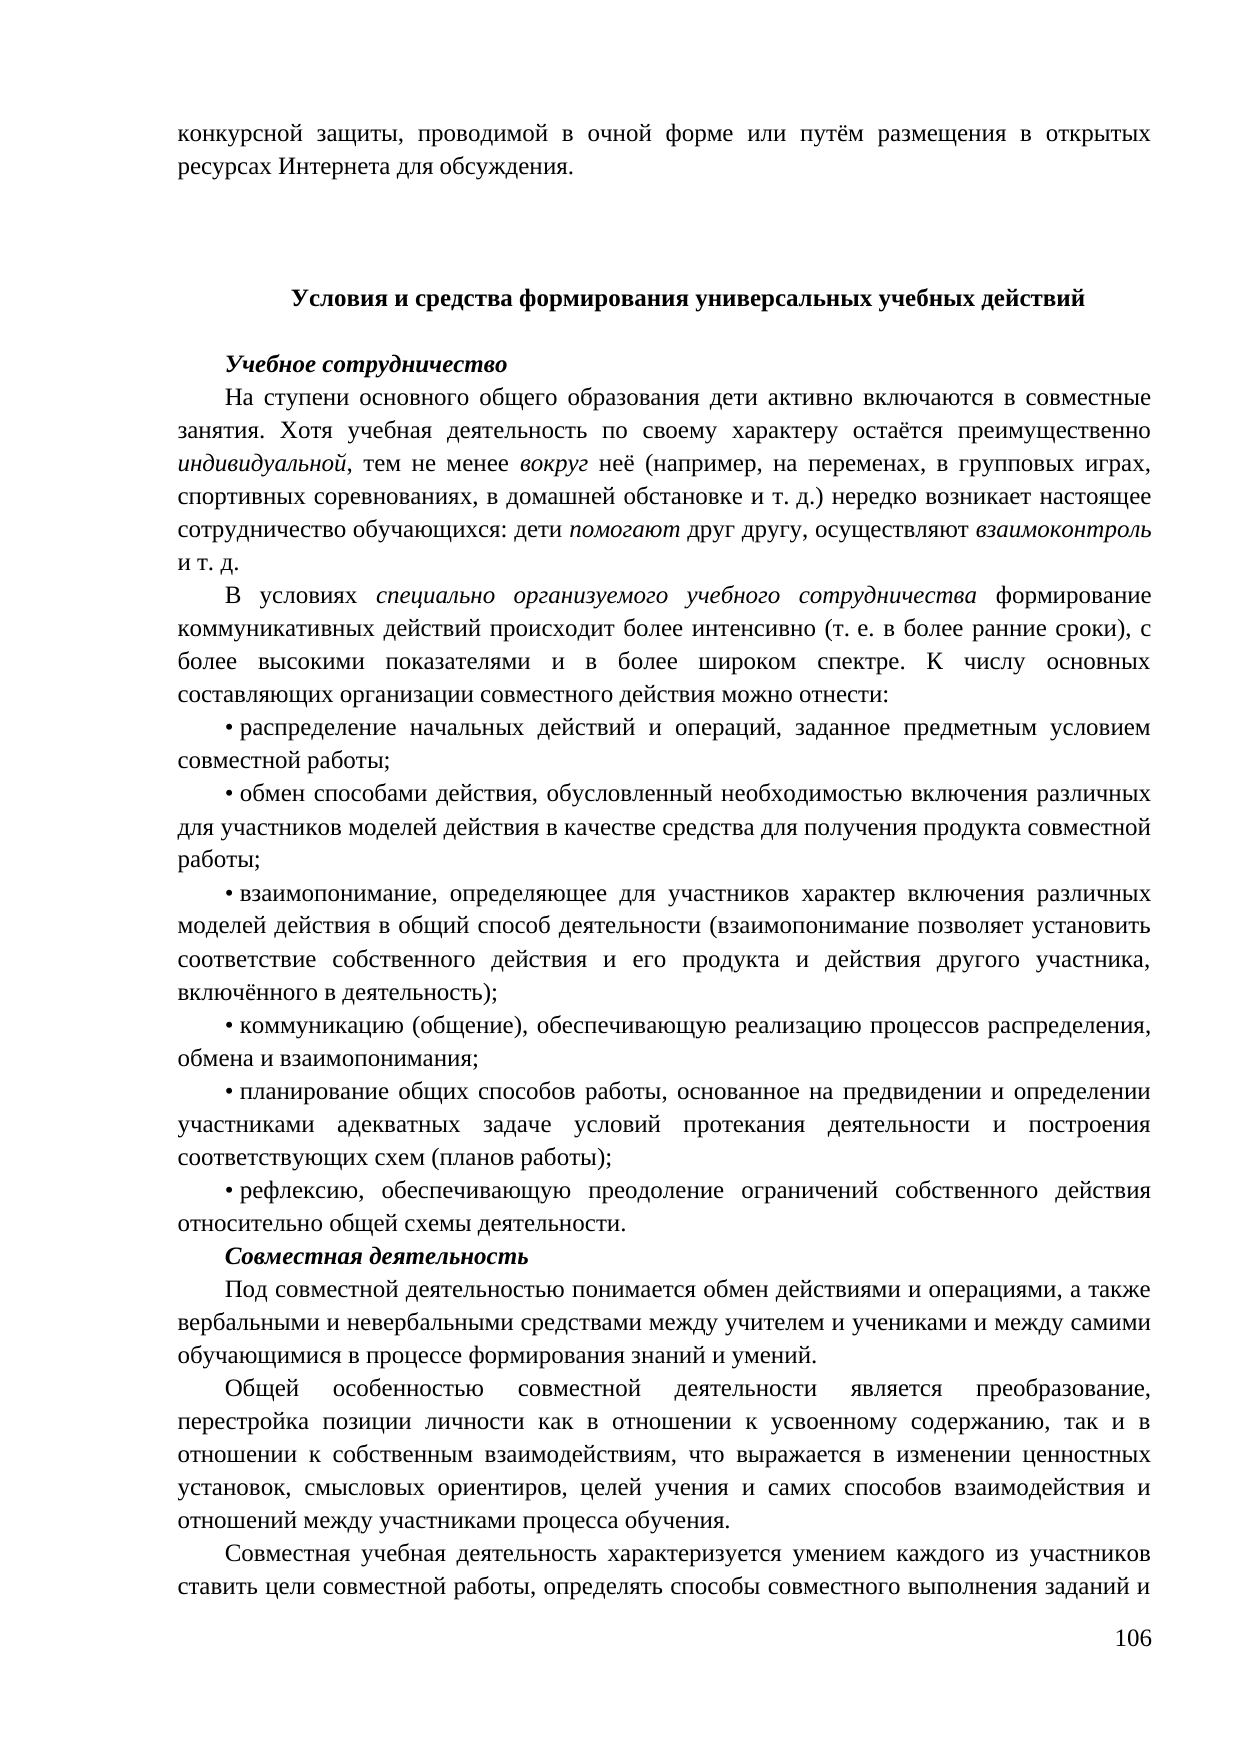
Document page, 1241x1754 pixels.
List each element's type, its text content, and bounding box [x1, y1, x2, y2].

text Под совместной деятельностью понимается обмен действиями и операциями, а также вербальными и невербальными средствами между учителем и учениками и между самими обучающимися в процессе формирования знаний и умений. [177, 1274, 1152, 1369]
text • планирование общих способов работы, основанное на предвидении и определении участниками адекватных задаче условий протекания деятельности и построения соответствующих схем (планов работы); [177, 1076, 1152, 1171]
text Общей особенностью совместной деятельности является преобразование, перестройка позиции личности как в отношении к усвоенному содержанию, так и в отношении к собственным взаимодействиям, что выражается в изменении ценностных установок, смысловых ориентиров, целей учения и самих способов взаимодействия и отношений между участниками процесса обучения. [177, 1373, 1152, 1534]
text • рефлексию, обеспечивающую преодоление ограничений собственного действия относительно общей схемы деятельности. [177, 1175, 1152, 1237]
text Условия и средства формирования универсальных учебных действий [177, 283, 1152, 312]
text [177, 118, 1152, 180]
text Учебное сотрудничество [177, 349, 1152, 378]
text • обмен способами действия, обусловленный необходимостью включения различных для участников моделей действия в качестве средства для получения продукта совместной работы; [177, 778, 1152, 873]
text На ступени основного общего образования дети активно включаются в совместные занятия. Хотя учебная деятельность по своему характеру остаётся преимущественно индивидуальной, тем не менее вокруг неё (например, на переменах, в групповых играх, спортивных соревнованиях, в домашней обстановке и т. д.) нередко возникает настоящее сотрудничество обучающихся: дети помогают друг другу, осуществляют взаимоконтроль и т. д. [177, 382, 1152, 576]
text • коммуникацию (общение), обеспечивающую реализацию процессов распределения, обмена и взаимопонимания; [177, 1010, 1152, 1071]
text • взаимопонимание, определяющее для участников характер включения различных моделей действия в общий способ деятельности (взаимопонимание позволяет установить соответствие собственного действия и его продукта и действия другого участника, включённого в деятельность); [177, 878, 1152, 1005]
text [177, 1538, 1152, 1600]
text Совместная деятельность [177, 1241, 1152, 1269]
text В условиях специально организуемого учебного сотрудничества формирование коммуникативных действий происходит более интенсивно (т. е. в более ранние сроки), с более высокими показателями и в более широком спектре. К числу основных составляющих организации совместного действия можно отнести: [177, 580, 1152, 708]
text • распределение начальных действий и операций, заданное предметным условием совместной работы; [177, 712, 1152, 774]
